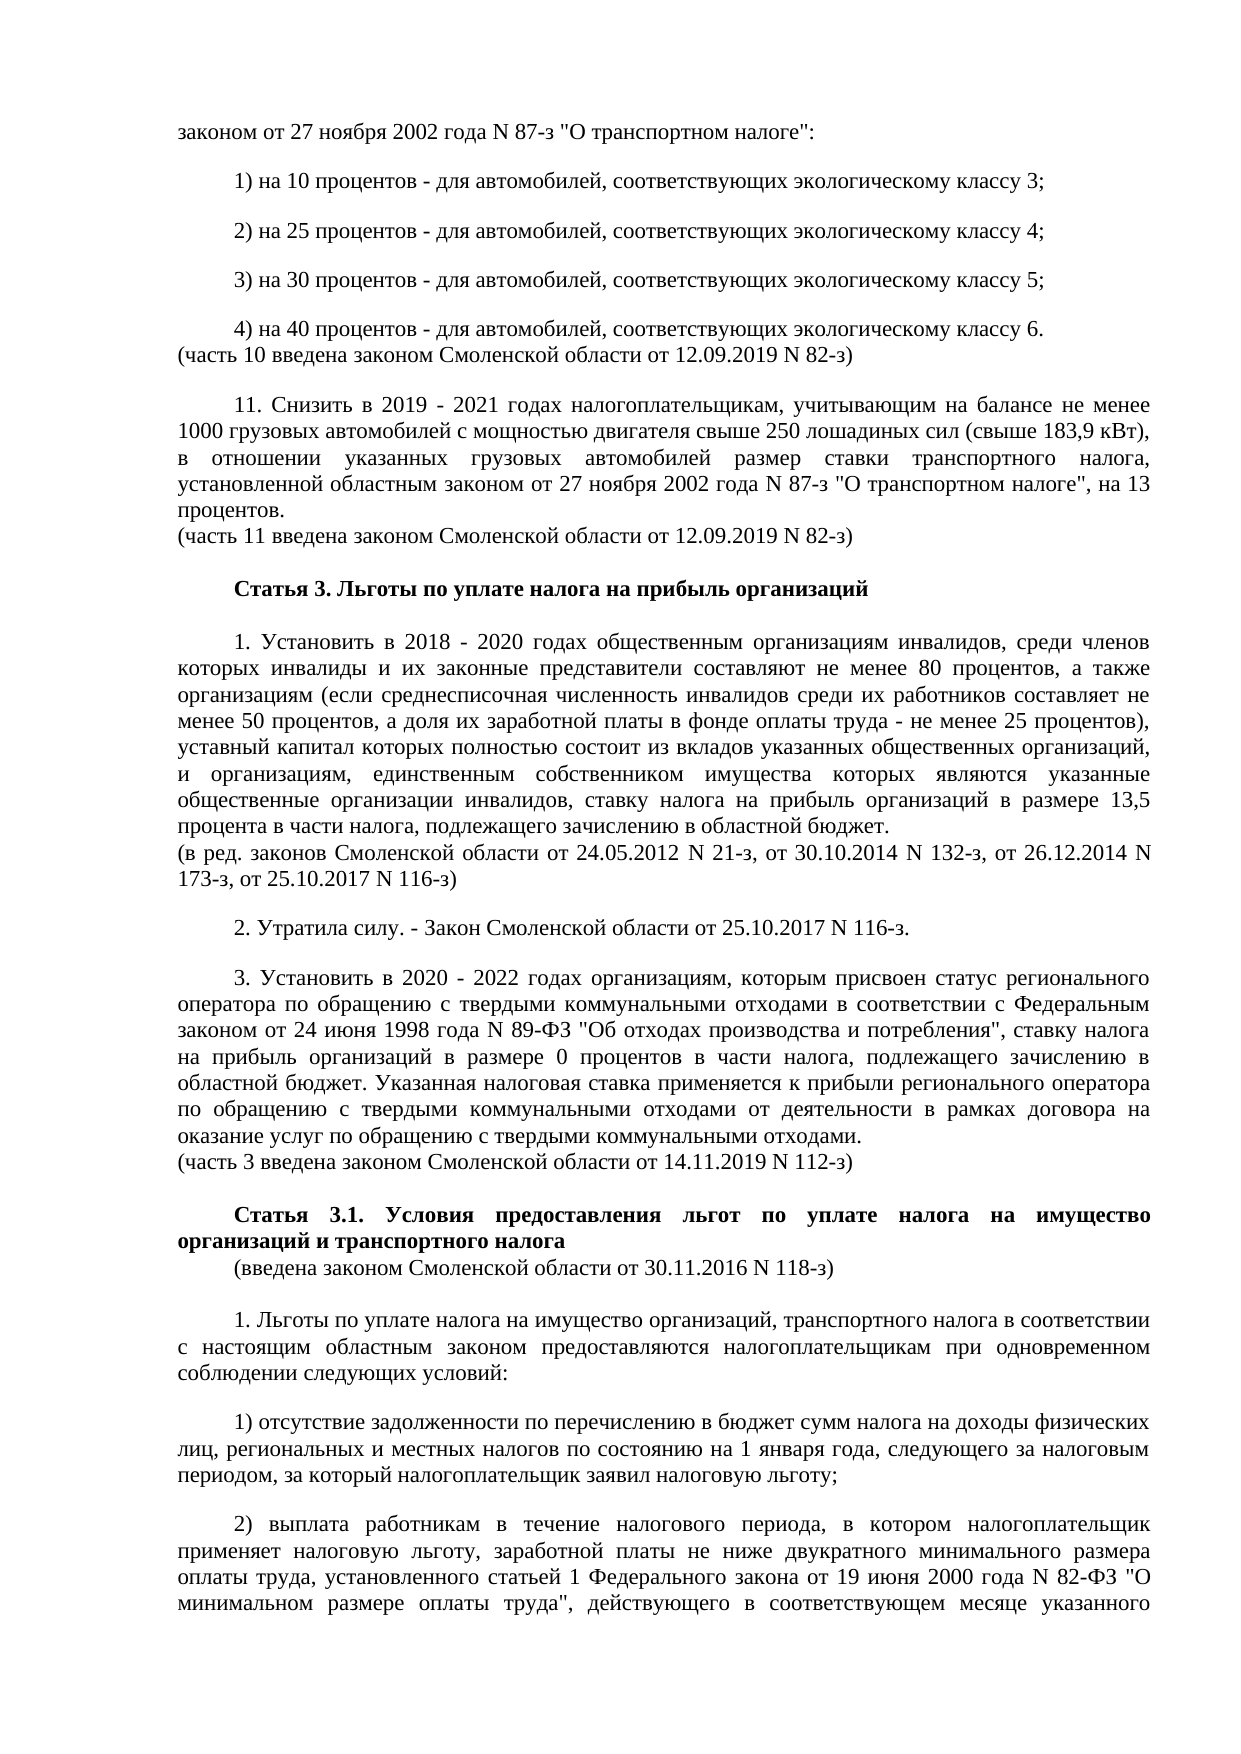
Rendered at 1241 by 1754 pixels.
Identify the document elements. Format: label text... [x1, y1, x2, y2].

text (часть 10 введена законом Смоленской области от 12.09.2019 N 82-з) [177, 342, 1152, 368]
text (введена законом Смоленской области от 30.11.2016 N 118-з) [177, 1254, 1152, 1280]
text 2. Утратила силу. - Закон Смоленской области от 25.10.2017 N 116-з. [177, 914, 1152, 941]
text 1) на 10 процентов - для автомобилей, соответствующих экологическому классу 3; [177, 167, 1152, 194]
text 1. Установить в 2018 - 2020 годах общественным организациям инвалидов, среди членов которых инвалиды и их законные представители составляют не менее 80 процентов, а также организациям (если среднесписочная численность инвалидов среди их работников составляет не менее 50 процентов, а доля их заработной платы в фонде оплаты труда - не менее 25 процентов), уставный капитал которых полностью состоит из вкладов указанных общественных организаций, и организациям, единственным собственником имущества которых являются указанные общественные организации инвалидов, ставку налога на прибыль организаций в размере 13,5 процента в части налога, подлежащего зачислению в областной бюджет. [177, 628, 1152, 839]
text (часть 3 введена законом Смоленской области от 14.11.2019 N 112-з) [177, 1148, 1152, 1174]
text (часть 11 введена законом Смоленской области от 12.09.2019 N 82-з) [177, 523, 1152, 549]
text 1) отсутствие задолженности по перечислению в бюджет сумм налога на доходы физических лиц, региональных и местных налогов по состоянию на 1 января года, следующего за налоговым периодом, за который налогоплательщик заявил налоговую льготу; [177, 1408, 1152, 1487]
text 1. Льготы по уплате налога на имущество организаций, транспортного налога в соответствии с настоящим областным законом предоставляются налогоплательщикам при одновременном соблюдении следующих условий: [177, 1306, 1152, 1385]
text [177, 118, 1152, 144]
text (в ред. законов Смоленской области от 24.05.2012 N 21-з, от 30.10.2014 N 132-з, от 26.12.2014 N 173-з, от 25.10.2017 N 116-з) [177, 839, 1152, 892]
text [177, 1510, 1152, 1616]
text 11. Снизить в 2019 - 2021 годах налогоплательщикам, учитывающим на балансе не менее 1000 грузовых автомобилей с мощностью двигателя свыше 250 лошадиных сил (свыше 183,9 кВт), в отношении указанных грузовых автомобилей размер ставки транспортного налога, установленной областным законом от 27 ноября 2002 года N 87-з "О транспортном налоге", на 13 процентов. [177, 391, 1152, 523]
text 3) на 30 процентов - для автомобилей, соответствующих экологическому классу 5; [177, 266, 1152, 292]
text 2) на 25 процентов - для автомобилей, соответствующих экологическому классу 4; [177, 217, 1152, 243]
text 4) на 40 процентов - для автомобилей, соответствующих экологическому классу 6. [177, 315, 1152, 342]
title Статья 3.1. Условия предоставления льгот по уплате налога на имущество организаций и транспортного налога [177, 1201, 1152, 1254]
text 3. Установить в 2020 - 2022 годах организациям, которым присвоен статус регионального оператора по обращению с твердыми коммунальными отходами в соответствии с Федеральным законом от 24 июня 1998 года N 89-ФЗ "Об отходах производства и потребления", ставку налога на прибыль организаций в размере 0 процентов в части налога, подлежащего зачислению в областной бюджет. Указанная налоговая ставка применяется к прибыли регионального оператора по обращению с твердыми коммунальными отходами от деятельности в рамках договора на оказание услуг по обращению с твердыми коммунальными отходами. [177, 964, 1152, 1148]
title Статья 3. Льготы по уплате налога на прибыль организаций [177, 575, 1152, 602]
